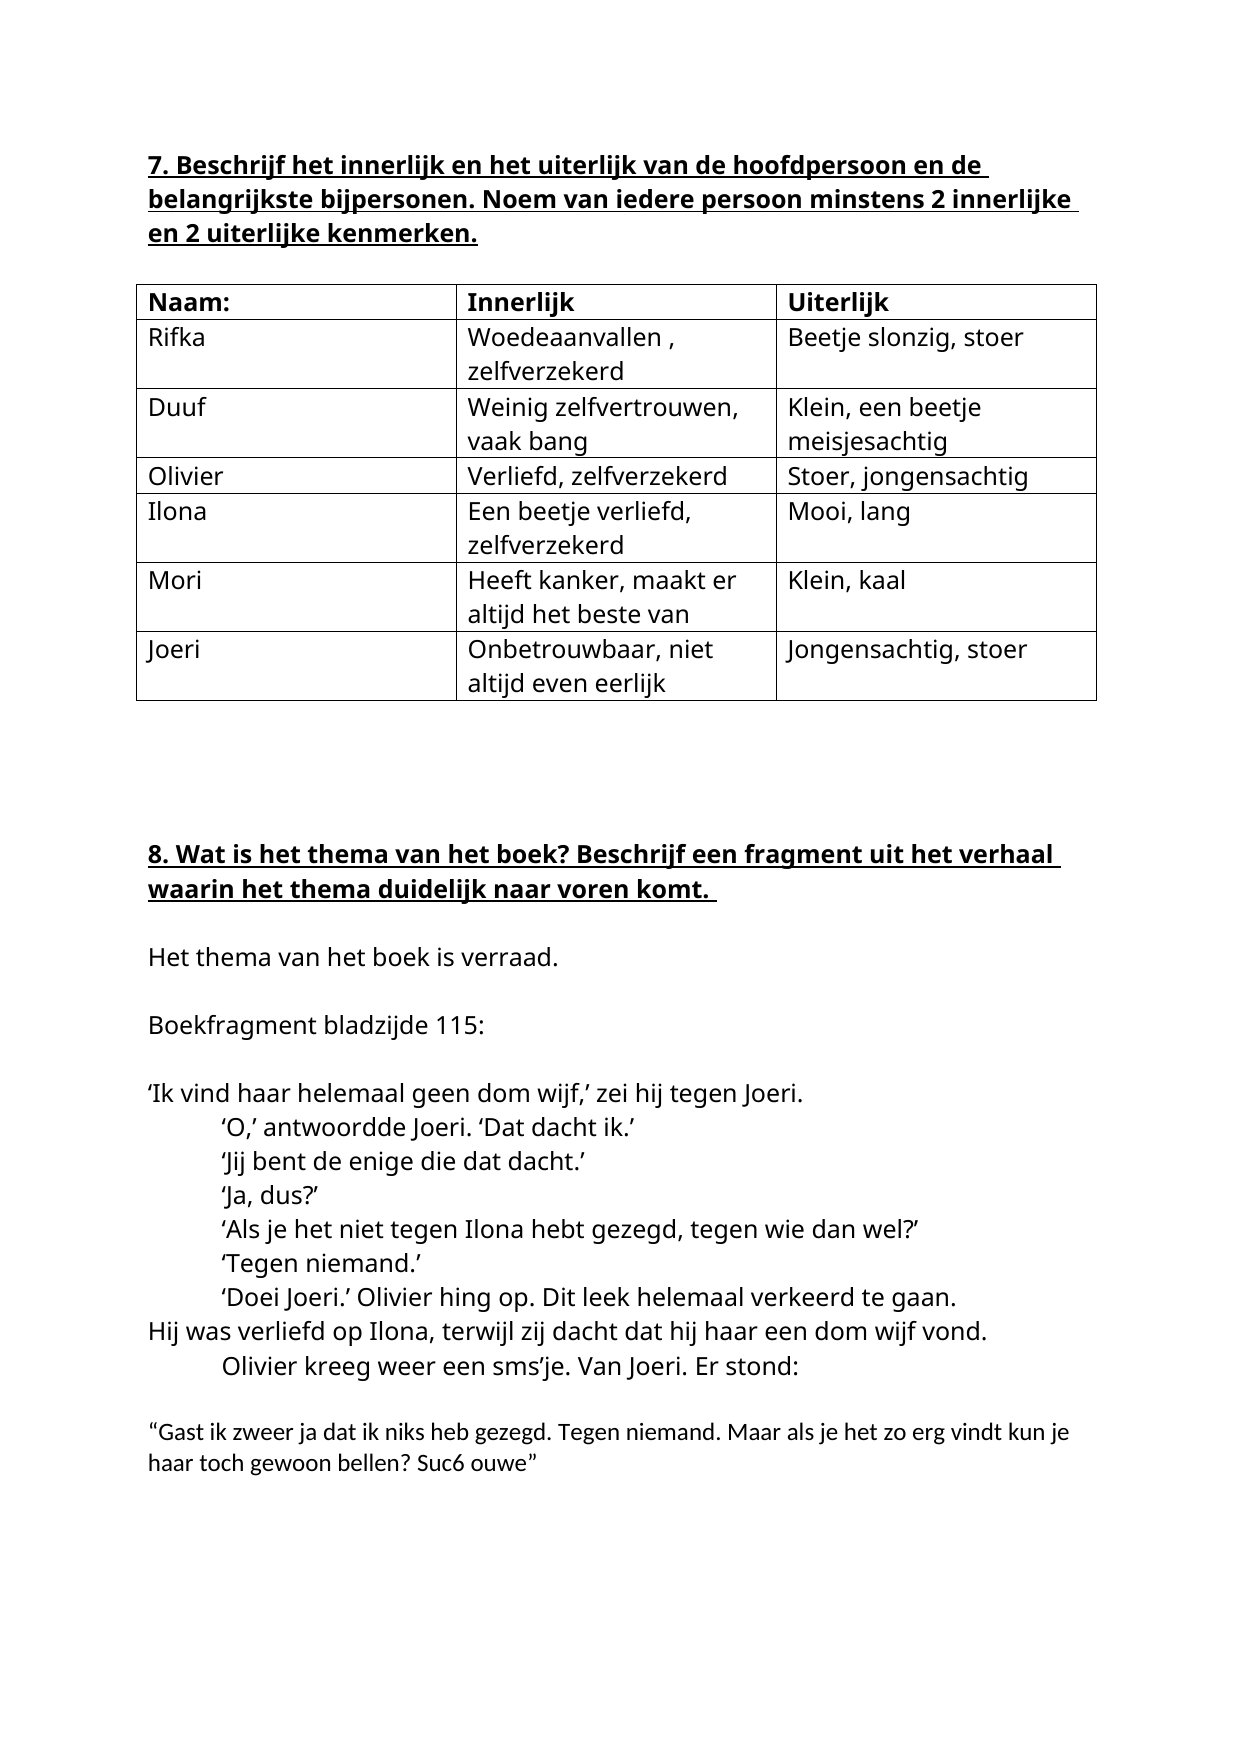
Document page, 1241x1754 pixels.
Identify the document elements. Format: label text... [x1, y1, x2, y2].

table_header Innerlijk [457, 285, 776, 319]
text ‘Als je het niet tegen Ilona hebt gezegd, tegen wie dan wel?’ [148, 1212, 1093, 1246]
text ‘Doei Joeri.’ Olivier hing op. Dit leek helemaal verkeerd te gaan. [148, 1280, 1093, 1314]
text 8. Wat is het thema van het boek? Beschrijf een fragment uit het verhaal waarin het thema duidelijk naar voren komt. [148, 837, 1093, 905]
text ‘Ik vind haar helemaal geen dom wijf,’ zei hij tegen Joeri. [148, 1076, 1093, 1110]
table_cell Mooi, lang [777, 494, 1096, 562]
table_cell Olivier [137, 458, 456, 492]
text Olivier kreeg weer een sms’je. Van Joeri. Er stond: [148, 1348, 1093, 1382]
text ‘Ja, dus?’ [148, 1178, 1093, 1212]
text 7. Beschrijf het innerlijk en het uiterlijk van de hoofdpersoon en de belangrijkste bijpersonen. Noem van iedere persoon minstens 2 innerlijke en 2 uiterlijke kenmerken. [148, 148, 1093, 250]
table_cell Stoer, jongensachtig [777, 458, 1096, 492]
table_cell Klein, een beetje meisjesachtig [777, 389, 1096, 457]
table_cell Ilona [137, 494, 456, 562]
text Boekfragment bladzijde 115: [148, 1007, 1093, 1042]
text ‘O,’ antwoordde Joeri. ‘Dat dacht ik.’ [148, 1110, 1093, 1144]
table_cell Onbetrouwbaar, niet altijd even eerlijk [457, 632, 776, 700]
text ‘Tegen niemand.’ [148, 1246, 1093, 1280]
table_cell Klein, kaal [777, 563, 1096, 631]
table_cell Jongensachtig, stoer [777, 632, 1096, 700]
text Hij was verliefd op Ilona, terwijl zij dacht dat hij haar een dom wijf vond. [148, 1314, 1093, 1348]
text “Gast ik zweer ja dat ik niks heb gezegd. Tegen niemand. Maar als je het zo erg vindt kun je haar toch gewoon bellen? Suc6 ouwe” [148, 1416, 1093, 1477]
table_cell Duuf [137, 389, 456, 457]
table_cell Joeri [137, 632, 456, 700]
table_cell Beetje slonzig, stoer [777, 320, 1096, 388]
table_header Naam: [137, 285, 456, 319]
table_header Uiterlijk [777, 285, 1096, 319]
text Het thema van het boek is verraad. [148, 939, 1093, 973]
table_cell Weinig zelfvertrouwen, vaak bang [457, 389, 776, 457]
table_cell Een beetje verliefd, zelfverzekerd [457, 494, 776, 562]
table_cell Woedeaanvallen , zelfverzekerd [457, 320, 776, 388]
table_cell Rifka [137, 320, 456, 388]
table_cell Heeft kanker, maakt er altijd het beste van [457, 563, 776, 631]
text ‘Jij bent de enige die dat dacht.’ [148, 1144, 1093, 1178]
table_cell Mori [137, 563, 456, 631]
table_cell Verliefd, zelfverzekerd [457, 458, 776, 492]
